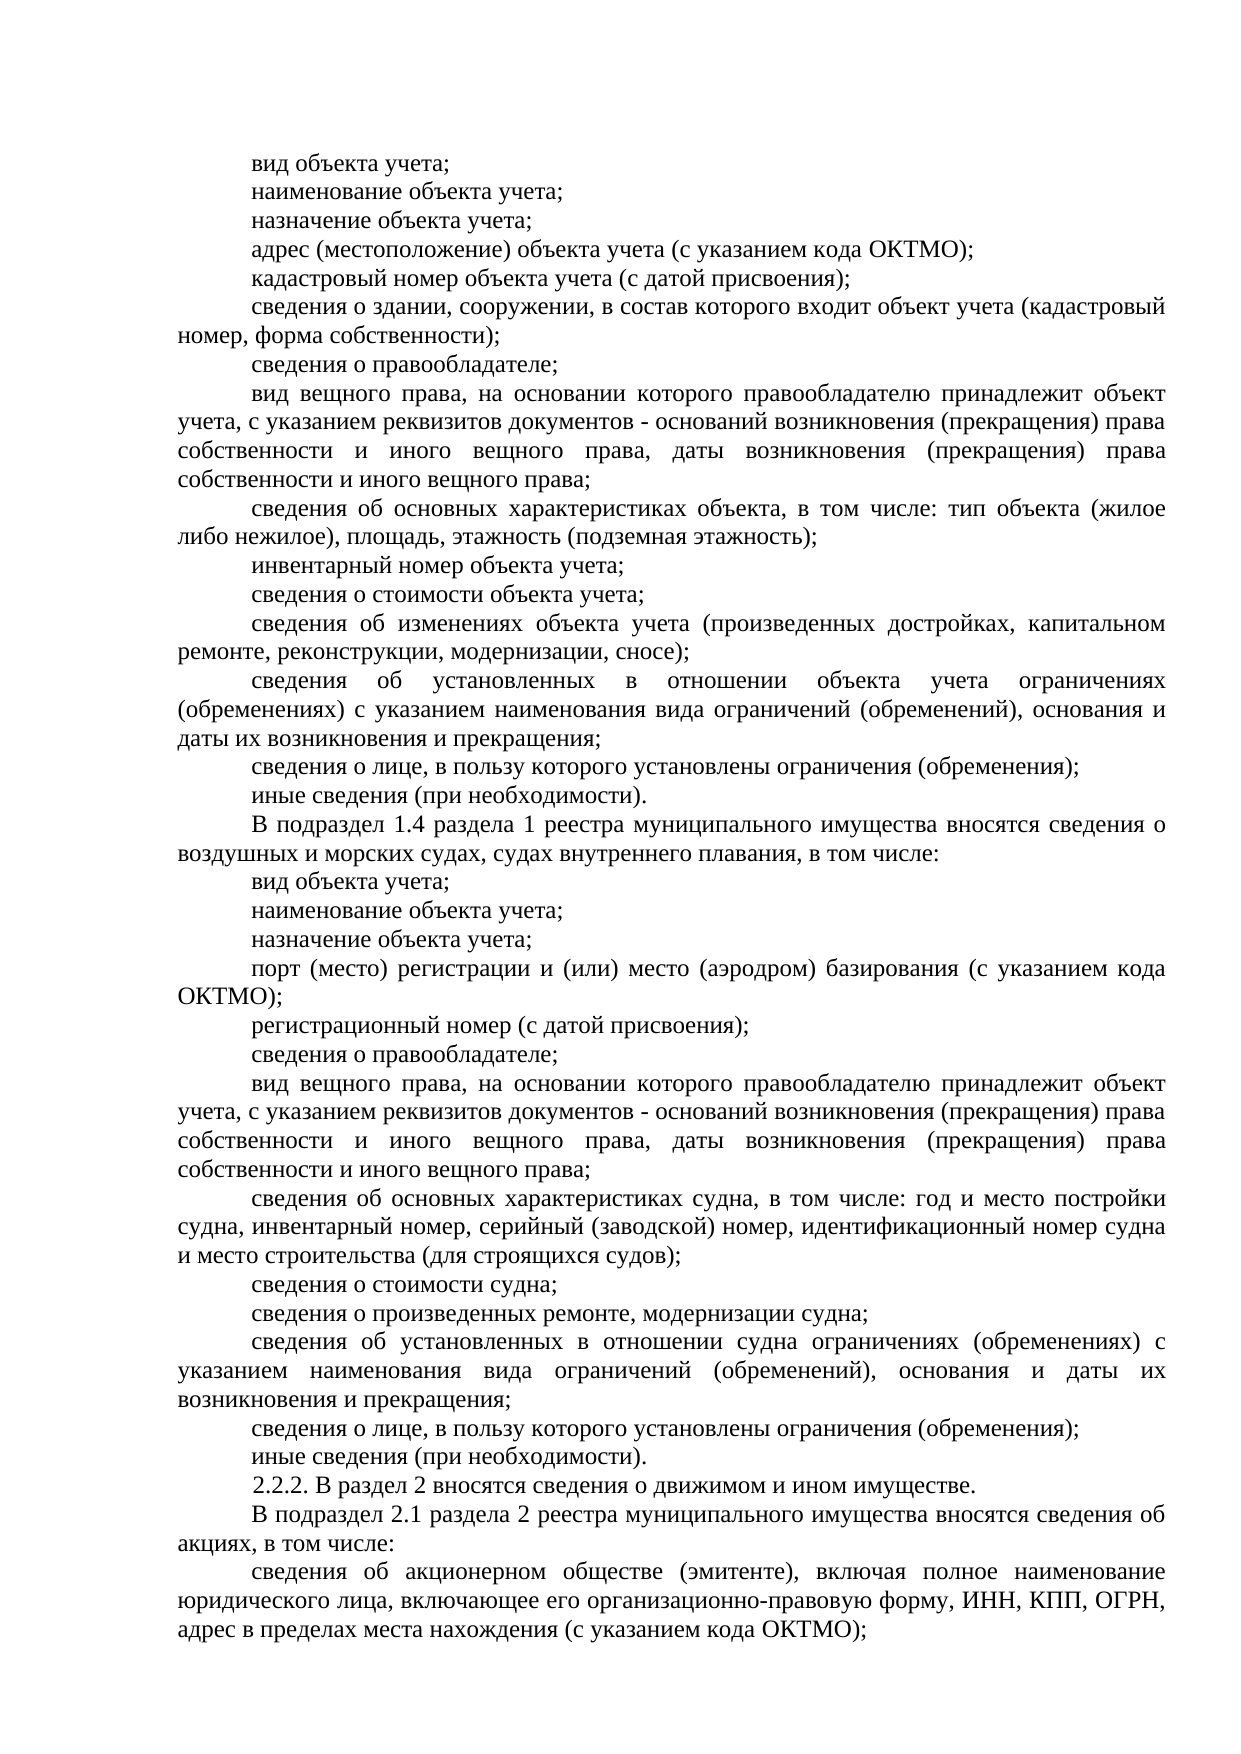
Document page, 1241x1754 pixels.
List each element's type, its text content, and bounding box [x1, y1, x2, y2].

text порт (место) регистрации и (или) место (аэродром) базирования (с указанием кода ОКТМО); [177, 953, 1167, 1010]
text сведения о здании, сооружении, в состав которого входит объект учета (кадастровый номер, форма собственности); [177, 291, 1167, 349]
text сведения о стоимости судна; [177, 1269, 1167, 1298]
text назначение объекта учета; [177, 924, 1167, 953]
text назначение объекта учета; [177, 205, 1167, 234]
text наименование объекта учета; [177, 176, 1167, 205]
text сведения о произведенных ремонте, модернизации судна; [177, 1298, 1167, 1326]
text сведения о стоимости объекта учета; [177, 579, 1167, 608]
text сведения об основных характеристиках объекта, в том числе: тип объекта (жилое либо нежилое), площадь, этажность (подземная этажность); [177, 493, 1167, 550]
text вид объекта учета; [177, 148, 1167, 176]
text сведения об изменениях объекта учета (произведенных достройках, капитальном ремонте, реконструкции, модернизации, сносе); [177, 608, 1167, 665]
text 2.2.2. В раздел 2 вносятся сведения о движимом и ином имуществе. [177, 1470, 1167, 1499]
text В подраздел 2.1 раздела 2 реестра муниципального имущества вносятся сведения об акциях, в том числе: [177, 1499, 1167, 1556]
text регистрационный номер (с датой присвоения); [177, 1010, 1167, 1039]
text наименование объекта учета; [177, 895, 1167, 924]
text вид вещного права, на основании которого правообладателю принадлежит объект учета, с указанием реквизитов документов - оснований возникновения (прекращения) права собственности и иного вещного права, даты возникновения (прекращения) права собственности и иного вещного права; [177, 1068, 1167, 1183]
text вид объекта учета; [177, 866, 1167, 895]
text сведения об акционерном обществе (эмитенте), включая полное наименование юридического лица, включающее его организационно-правовую форму, ИНН, КПП, ОГРН, адрес в пределах места нахождения (с указанием кода ОКТМО); [177, 1556, 1167, 1643]
text сведения о правообладателе; [177, 1039, 1167, 1068]
text кадастровый номер объекта учета (с датой присвоения); [177, 263, 1167, 291]
text сведения о лице, в пользу которого установлены ограничения (обременения); [177, 1413, 1167, 1441]
text сведения об установленных в отношении судна ограничениях (обременениях) с указанием наименования вида ограничений (обременений), основания и даты их возникновения и прекращения; [177, 1326, 1167, 1413]
text иные сведения (при необходимости). [177, 1441, 1167, 1470]
text сведения о правообладателе; [177, 349, 1167, 378]
text вид вещного права, на основании которого правообладателю принадлежит объект учета, с указанием реквизитов документов - оснований возникновения (прекращения) права собственности и иного вещного права, даты возникновения (прекращения) права собственности и иного вещного права; [177, 378, 1167, 493]
text адрес (местоположение) объекта учета (с указанием кода ОКТМО); [177, 234, 1167, 263]
text сведения об основных характеристиках судна, в том числе: год и место постройки судна, инвентарный номер, серийный (заводской) номер, идентификационный номер судна и место строительства (для строящихся судов); [177, 1183, 1167, 1269]
text сведения о лице, в пользу которого установлены ограничения (обременения); [177, 751, 1167, 780]
text В подраздел 1.4 раздела 1 реестра муниципального имущества вносятся сведения о воздушных и морских судах, судах внутреннего плавания, в том числе: [177, 809, 1167, 866]
text сведения об установленных в отношении объекта учета ограничениях (обременениях) с указанием наименования вида ограничений (обременений), основания и даты их возникновения и прекращения; [177, 665, 1167, 751]
text инвентарный номер объекта учета; [177, 550, 1167, 579]
text иные сведения (при необходимости). [177, 780, 1167, 809]
